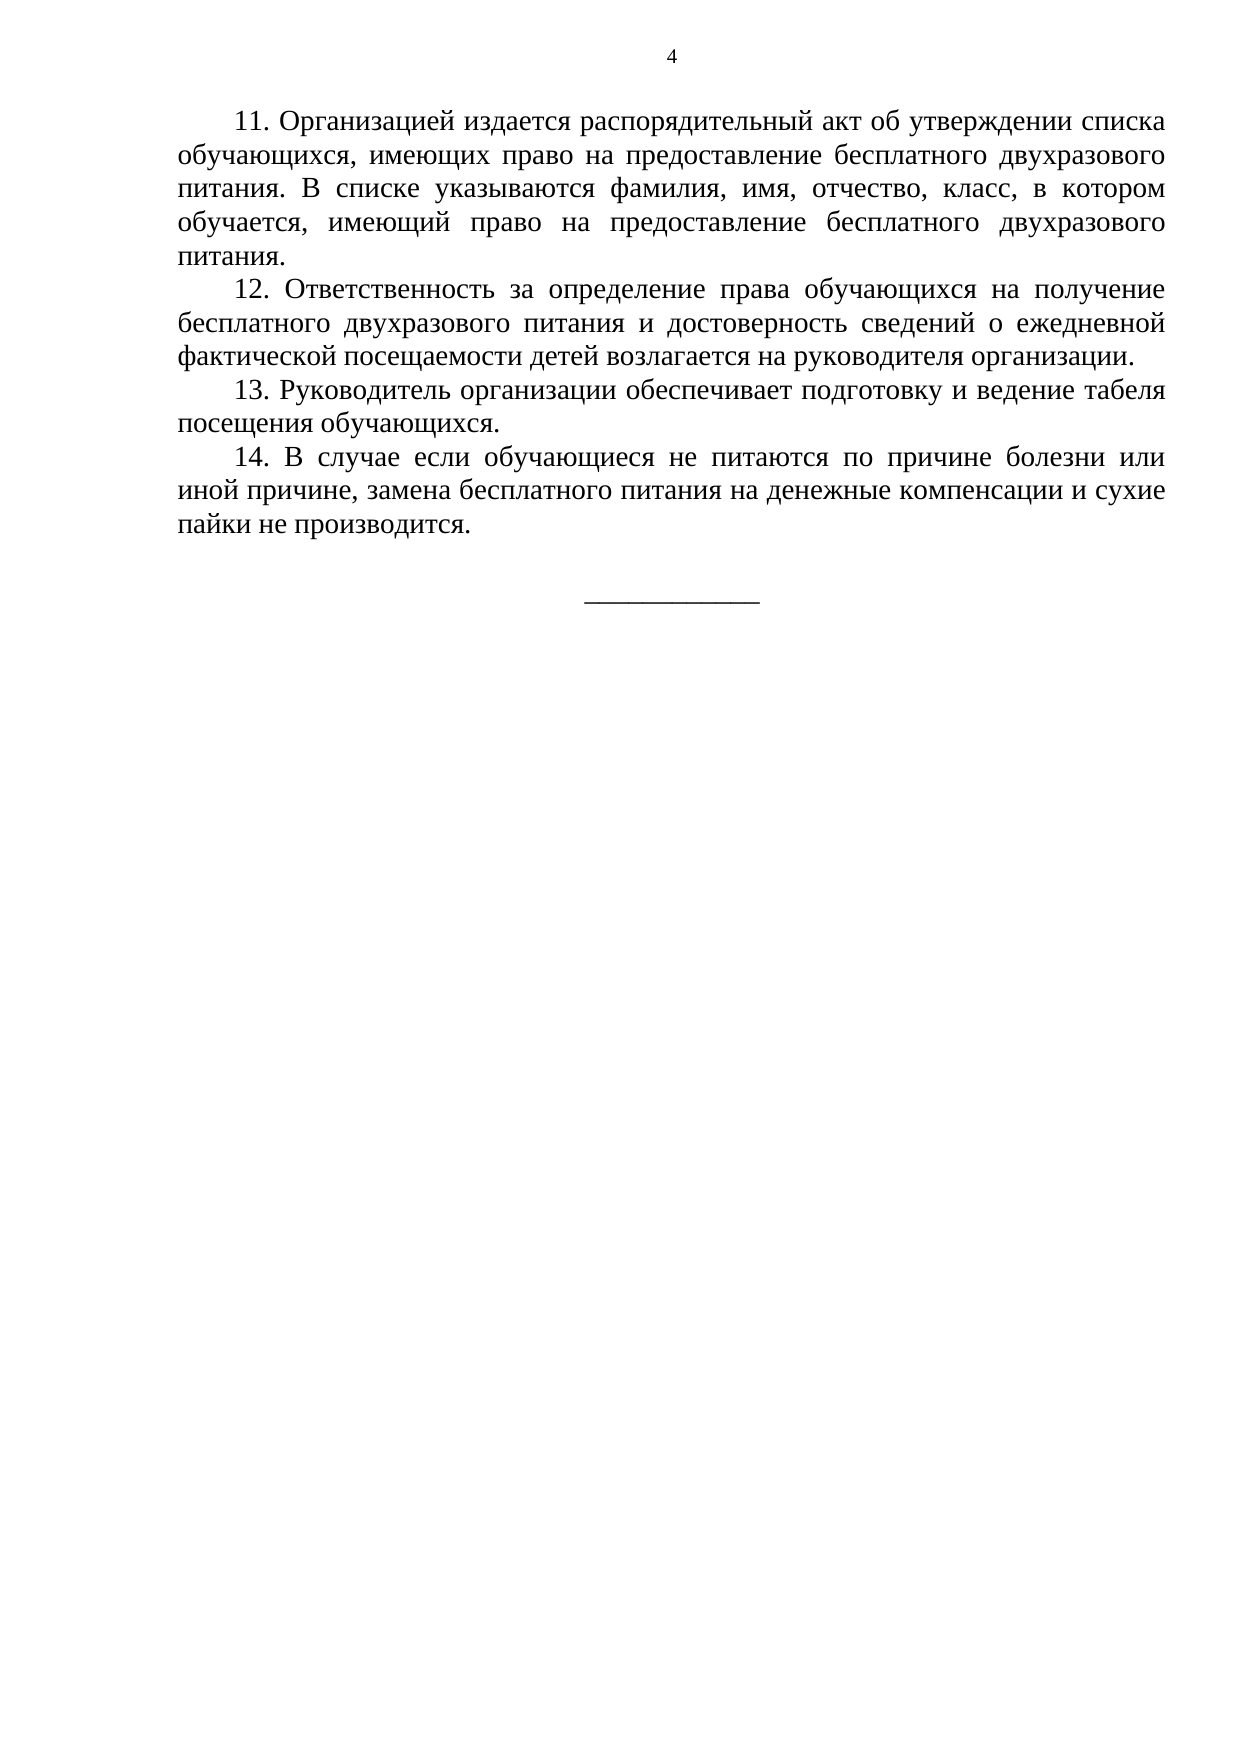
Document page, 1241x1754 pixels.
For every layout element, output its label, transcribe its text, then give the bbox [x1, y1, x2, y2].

text 13. Руководитель организации обеспечивает подготовку и ведение табеля посещения обучающихся. [177, 372, 1166, 439]
text 11. Организацией издается распорядительный акт об утверждении списка обучающихся, имеющих право на предоставление бесплатного двухразового питания. В списке указываются фамилия, имя, отчество, класс, в котором обучается, имеющий право на предоставление бесплатного двухразового питания. [177, 103, 1166, 271]
text 12. Ответственность за определение права обучающихся на получение бесплатного двухразового питания и достоверность сведений о ежедневной фактической посещаемости детей возлагается на руководителя организации. [177, 271, 1166, 372]
text ____________ [177, 573, 1166, 607]
text 14. В случае если обучающиеся не питаются по причине болезни или иной причине, замена бесплатного питания на денежные компенсации и сухие пайки не производится. [177, 439, 1166, 539]
